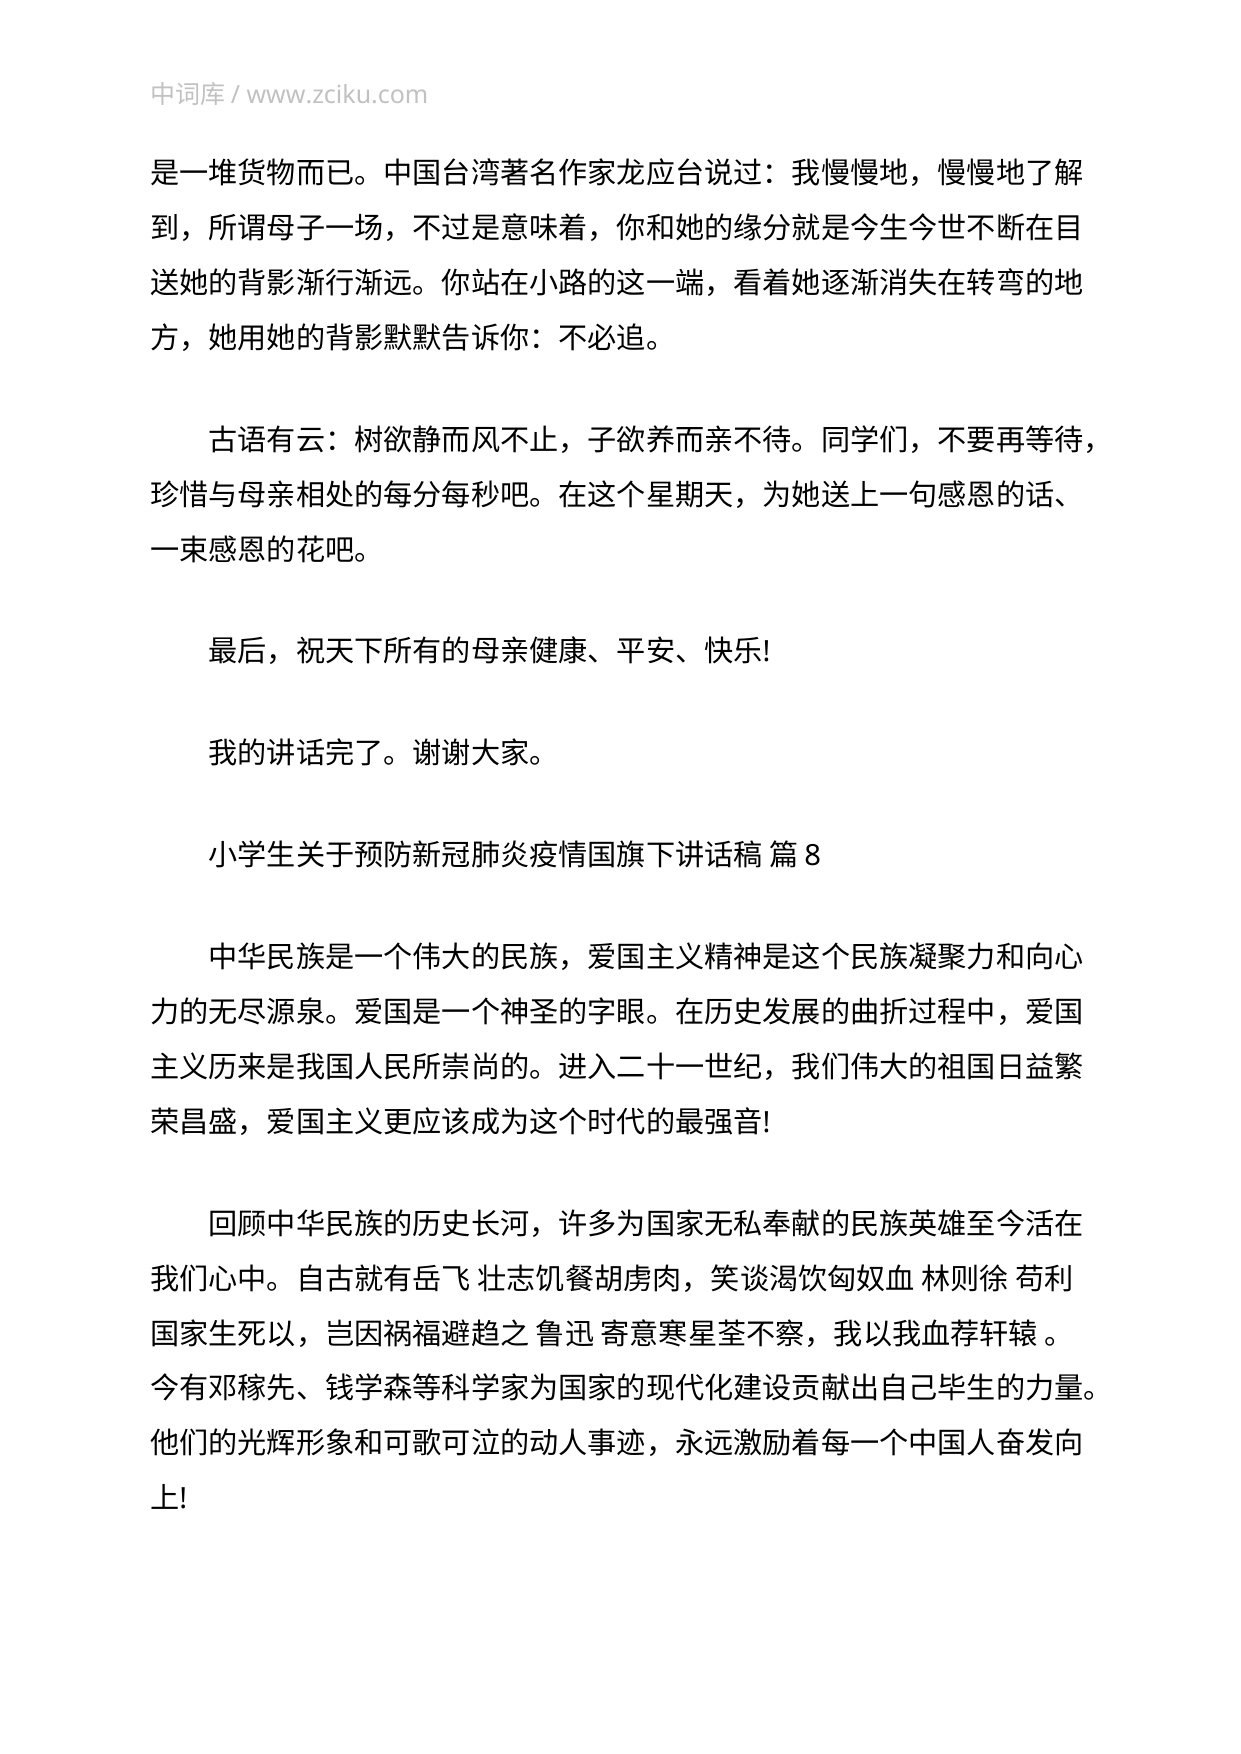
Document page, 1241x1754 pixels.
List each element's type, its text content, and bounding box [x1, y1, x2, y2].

text 我的讲话完了。谢谢大家。 [150, 730, 1090, 772]
text 小学生关于预防新冠肺炎疫情国旗下讲话稿 篇8 [150, 832, 1090, 874]
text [150, 150, 1090, 357]
text 回顾中华民族的历史长河，许多为国家无私奉献的民族英雄至今活在我们心中。自古就有岳飞 壮志饥餐胡虏肉，笑谈渴饮匈奴血 林则徐 苟利国家生死以，岂因祸福避趋之 鲁迅 寄意寒星荃不察，我以我血荐轩辕 。今有邓稼先、钱学森等科学家为国家的现代化建设贡献出自己毕生的力量。他们的光辉形象和可歌可泣的动人事迹，永远激励着每一个中国人奋发向上! [150, 1200, 1090, 1517]
text 古语有云：树欲静而风不止，子欲养而亲不待。同学们，不要再等待，珍惜与母亲相处的每分每秒吧。在这个星期天，为她送上一句感恩的话、一束感恩的花吧。 [150, 416, 1090, 568]
text 最后，祝天下所有的母亲健康、平安、快乐! [150, 628, 1090, 670]
text 中华民族是一个伟大的民族，爱国主义精神是这个民族凝聚力和向心力的无尽源泉。爱国是一个神圣的字眼。在历史发展的曲折过程中，爱国主义历来是我国人民所崇尚的。进入二十一世纪，我们伟大的祖国日益繁荣昌盛，爱国主义更应该成为这个时代的最强音! [150, 934, 1090, 1141]
